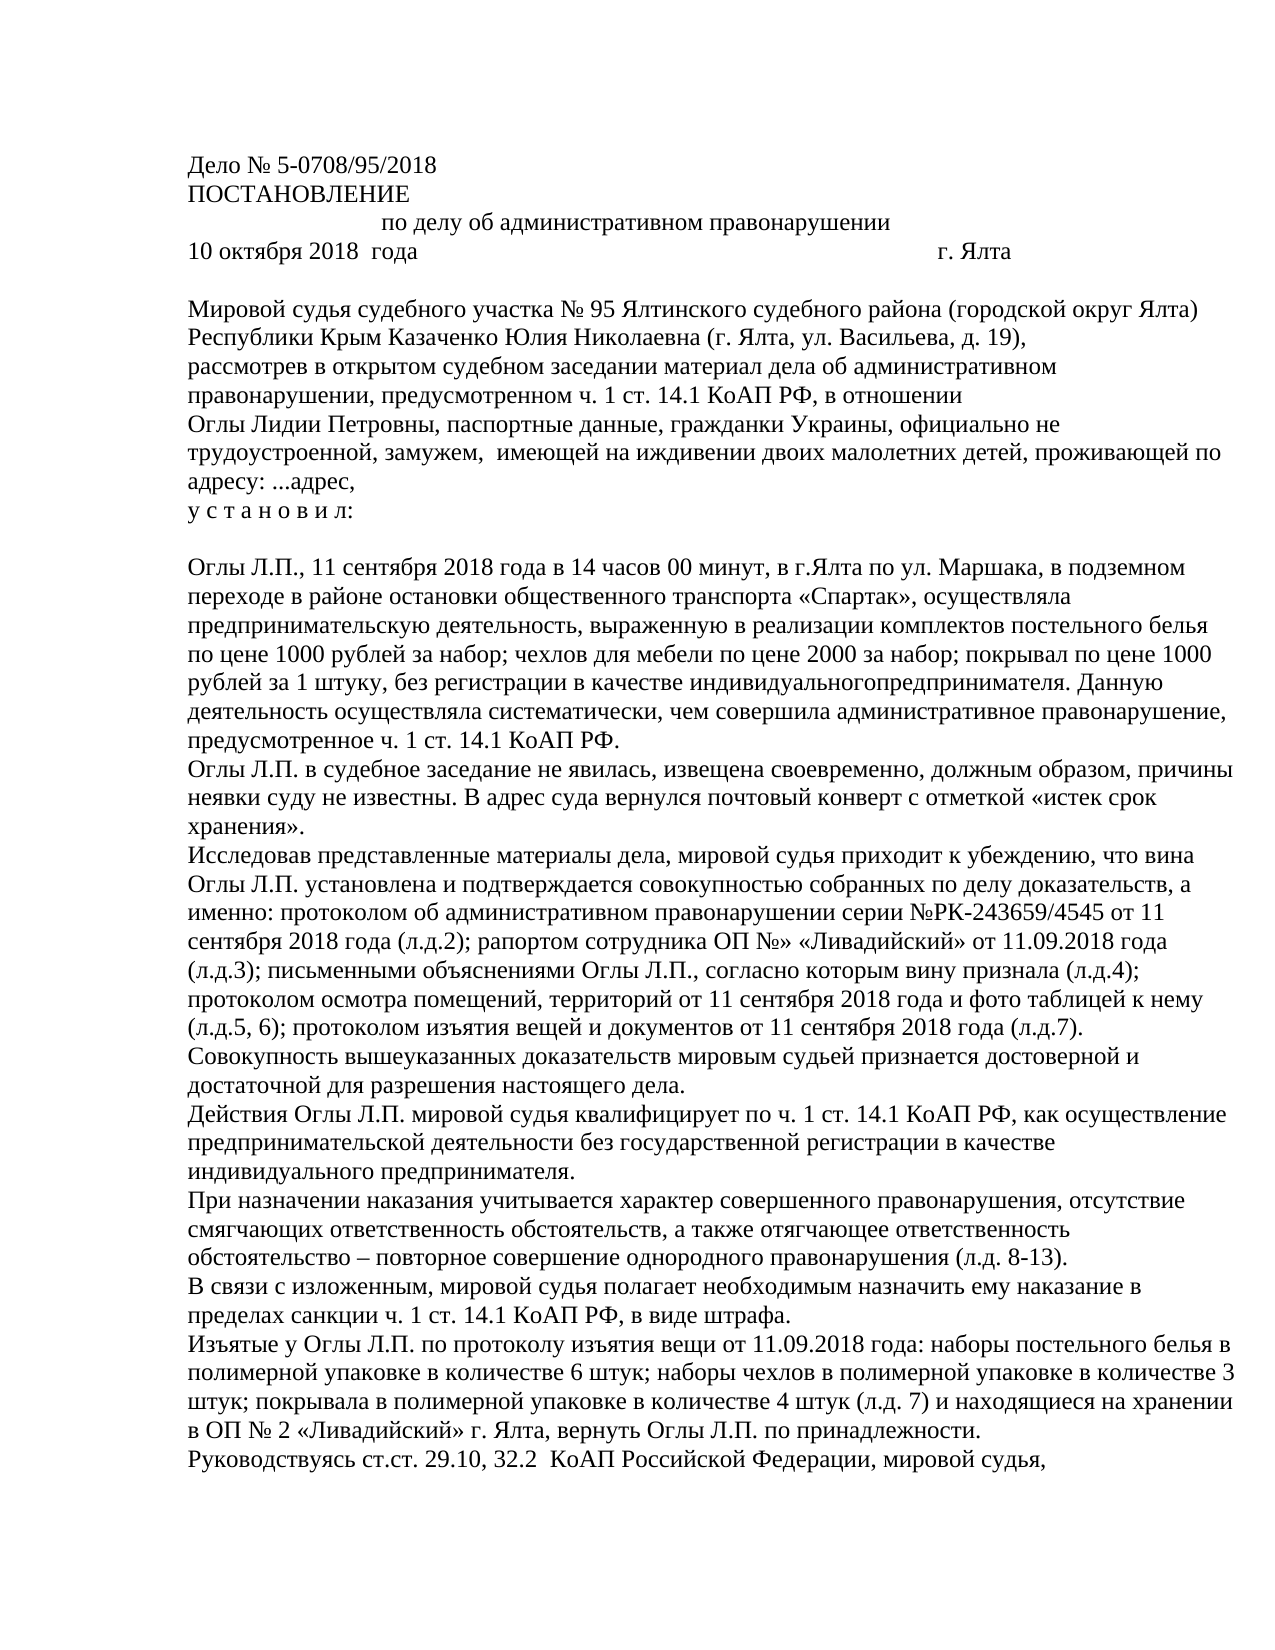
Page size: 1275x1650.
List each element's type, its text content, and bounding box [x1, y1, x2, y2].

text по делу об административном правонарушении [187, 207, 1240, 236]
text Оглы Лидии Петровны, паспортные данные, гражданки Украины, официально не трудоустроенной, замужем, имеющей на иждивении двоих малолетних детей, проживающей по адресу: ...адрес, [187, 409, 1240, 495]
text При назначении наказания учитывается характер совершенного правонарушения, отсутствие смягчающих ответственность обстоятельств, а также отягчающее ответственность обстоятельство – повторное совершение однородного правонарушения (л.д. 8-13). [187, 1185, 1240, 1271]
text Мировой судья судебного участка № 95 Ялтинского судебного района (городской округ Ялта) Республики Крым Казаченко Юлия Николаевна (г. Ялта, ул. Васильева, д. 19), [187, 294, 1240, 351]
text Действия Оглы Л.П. мировой судья квалифицирует по ч. 1 ст. 14.1 КоАП РФ, как осуществление предпринимательской деятельности без государственной регистрации в качестве индивидуального предпринимателя. [187, 1099, 1240, 1185]
text Оглы Л.П. в судебное заседание не явилась, извещена своевременно, должным образом, причины неявки суду не известны. В адрес суда вернулся почтовый конверт с отметкой «истек срок хранения». [187, 754, 1240, 840]
text В связи с изложенным, мировой судья полагает необходимым назначить ему наказание в пределах санкции ч. 1 ст. 14.1 КоАП РФ, в виде штрафа. [187, 1271, 1240, 1329]
text Дело № 5-0708/95/2018 [187, 150, 1240, 179]
text рассмотрев в открытом судебном заседании материал дела об административном правонарушении, предусмотренном ч. 1 ст. 14.1 КоАП РФ, в отношении [187, 351, 1240, 409]
text Оглы Л.П., 11 сентября 2018 года в 14 часов 00 минут, в г.Ялта по ул. Маршака, в подземном переходе в районе остановки общественного транспорта «Спартак», осуществляла предпринимательскую деятельность, выраженную в реализации комплектов постельного белья по цене 1000 рублей за набор; чехлов для мебели по цене 2000 за набор; покрывал по цене 1000 рублей за 1 штуку, без регистрации в качестве индивидуальногопредпринимателя. Данную деятельность осуществляла систематически, чем совершила административное правонарушение, предусмотренное ч. 1 ст. 14.1 КоАП РФ. [187, 552, 1240, 754]
text ПОСТАНОВЛЕНИЕ [187, 179, 1240, 207]
text Исследовав представленные материалы дела, мировой судья приходит к убеждению, что вина Оглы Л.П. установлена и подтверждается совокупностью собранных по делу доказательств, а именно: протоколом об административном правонарушении серии №РК-243659/4545 от 11 сентября 2018 года (л.д.2); рапортом сотрудника ОП №» «Ливадийский» от 11.09.2018 года (л.д.3); письменными объяснениями Оглы Л.П., согласно которым вину признала (л.д.4); протоколом осмотра помещений, территорий от 11 сентября 2018 года и фото таблицей к нему (л.д.5, 6); протоколом изъятия вещей и документов от 11 сентября 2018 года (л.д.7). [187, 840, 1240, 1041]
text Изъятые у Оглы Л.П. по протоколу изъятия вещи от 11.09.2018 года: наборы постельного белья в полимерной упаковке в количестве 6 штук; наборы чехлов в полимерной упаковке в количестве 3 штук; покрывала в полимерной упаковке в количестве 4 штук (л.д. 7) и находящиеся на хранении в ОП № 2 «Ливадийский» г. Ялта, вернуть Оглы Л.П. по принадлежности. [187, 1329, 1240, 1444]
text Руководствуясь ст.ст. 29.10, 32.2 КоАП Российской Федерации, мировой судья, [187, 1444, 1240, 1472]
text у с т а н о в и л: [187, 495, 1240, 524]
text Совокупность вышеуказанных доказательств мировым судьей признается достоверной и достаточной для разрешения настоящего дела. [187, 1041, 1240, 1099]
text 10 октября 2018 года г. Ялта [187, 236, 1240, 265]
